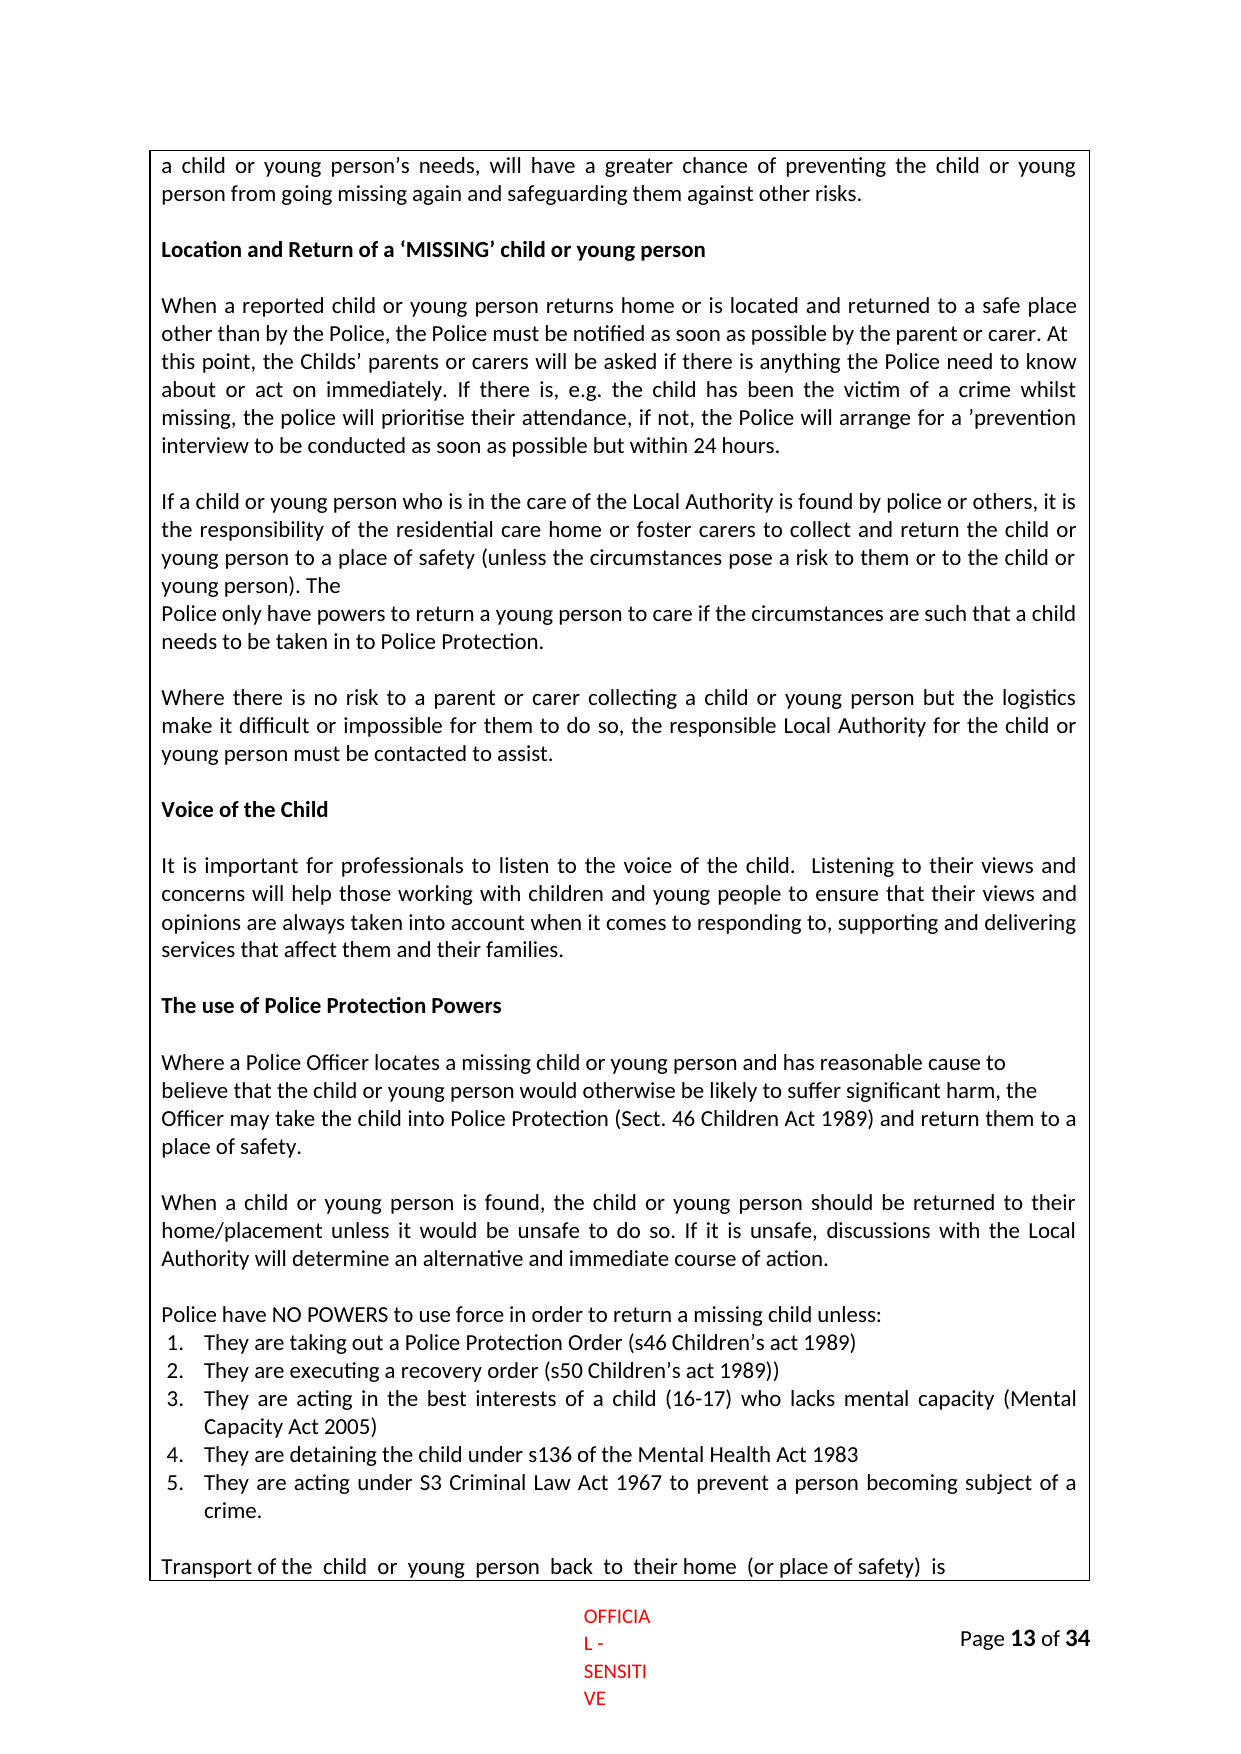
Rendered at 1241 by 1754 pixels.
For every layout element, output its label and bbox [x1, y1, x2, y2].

table_cell [151, 151, 1089, 1580]
